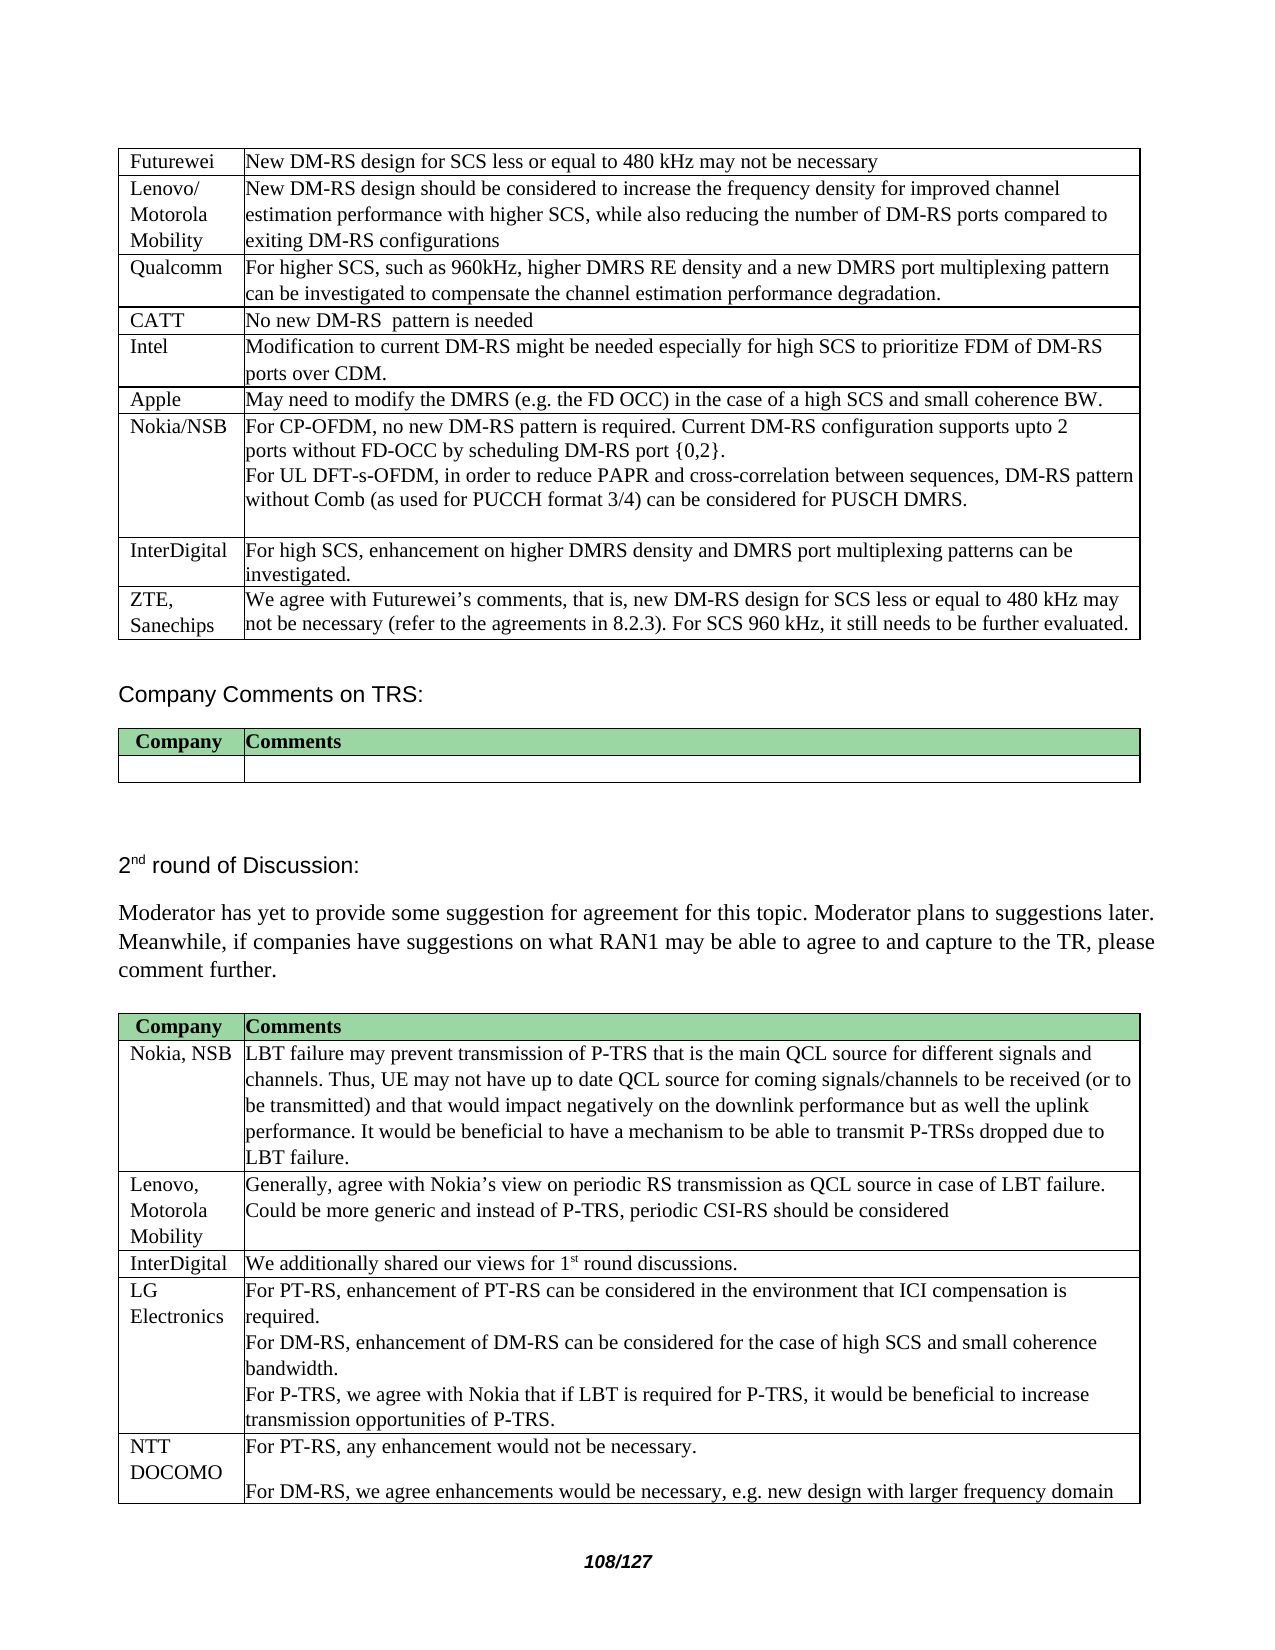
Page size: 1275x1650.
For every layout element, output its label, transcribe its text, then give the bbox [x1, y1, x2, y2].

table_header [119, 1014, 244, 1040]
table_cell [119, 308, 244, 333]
subtitle 2nd round of Discussion: [118, 852, 1157, 878]
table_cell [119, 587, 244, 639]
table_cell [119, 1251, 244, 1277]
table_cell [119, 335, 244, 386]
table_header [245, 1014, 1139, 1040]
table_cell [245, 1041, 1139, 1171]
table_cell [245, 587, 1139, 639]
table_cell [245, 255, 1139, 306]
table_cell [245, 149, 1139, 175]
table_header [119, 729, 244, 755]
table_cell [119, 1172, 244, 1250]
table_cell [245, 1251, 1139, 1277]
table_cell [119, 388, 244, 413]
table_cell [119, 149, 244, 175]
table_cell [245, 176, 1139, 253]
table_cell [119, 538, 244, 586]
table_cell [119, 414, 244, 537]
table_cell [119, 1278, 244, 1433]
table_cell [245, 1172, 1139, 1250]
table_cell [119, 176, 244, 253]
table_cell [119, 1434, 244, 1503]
text Moderator has yet to provide some suggestion for agreement for this topic. Moderator plans to suggestions later. Meanwhile, if companies have suggestions on what RAN1 may be able to agree to and capture to the TR, please comment further. [118, 899, 1157, 983]
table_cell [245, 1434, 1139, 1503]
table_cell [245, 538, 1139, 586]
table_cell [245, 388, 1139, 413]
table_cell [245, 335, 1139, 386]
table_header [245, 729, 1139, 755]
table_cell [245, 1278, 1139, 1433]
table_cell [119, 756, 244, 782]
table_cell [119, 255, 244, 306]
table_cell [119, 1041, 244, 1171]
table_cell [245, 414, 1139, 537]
subtitle Company Comments on TRS: [118, 681, 1157, 707]
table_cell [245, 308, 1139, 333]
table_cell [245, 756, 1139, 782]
